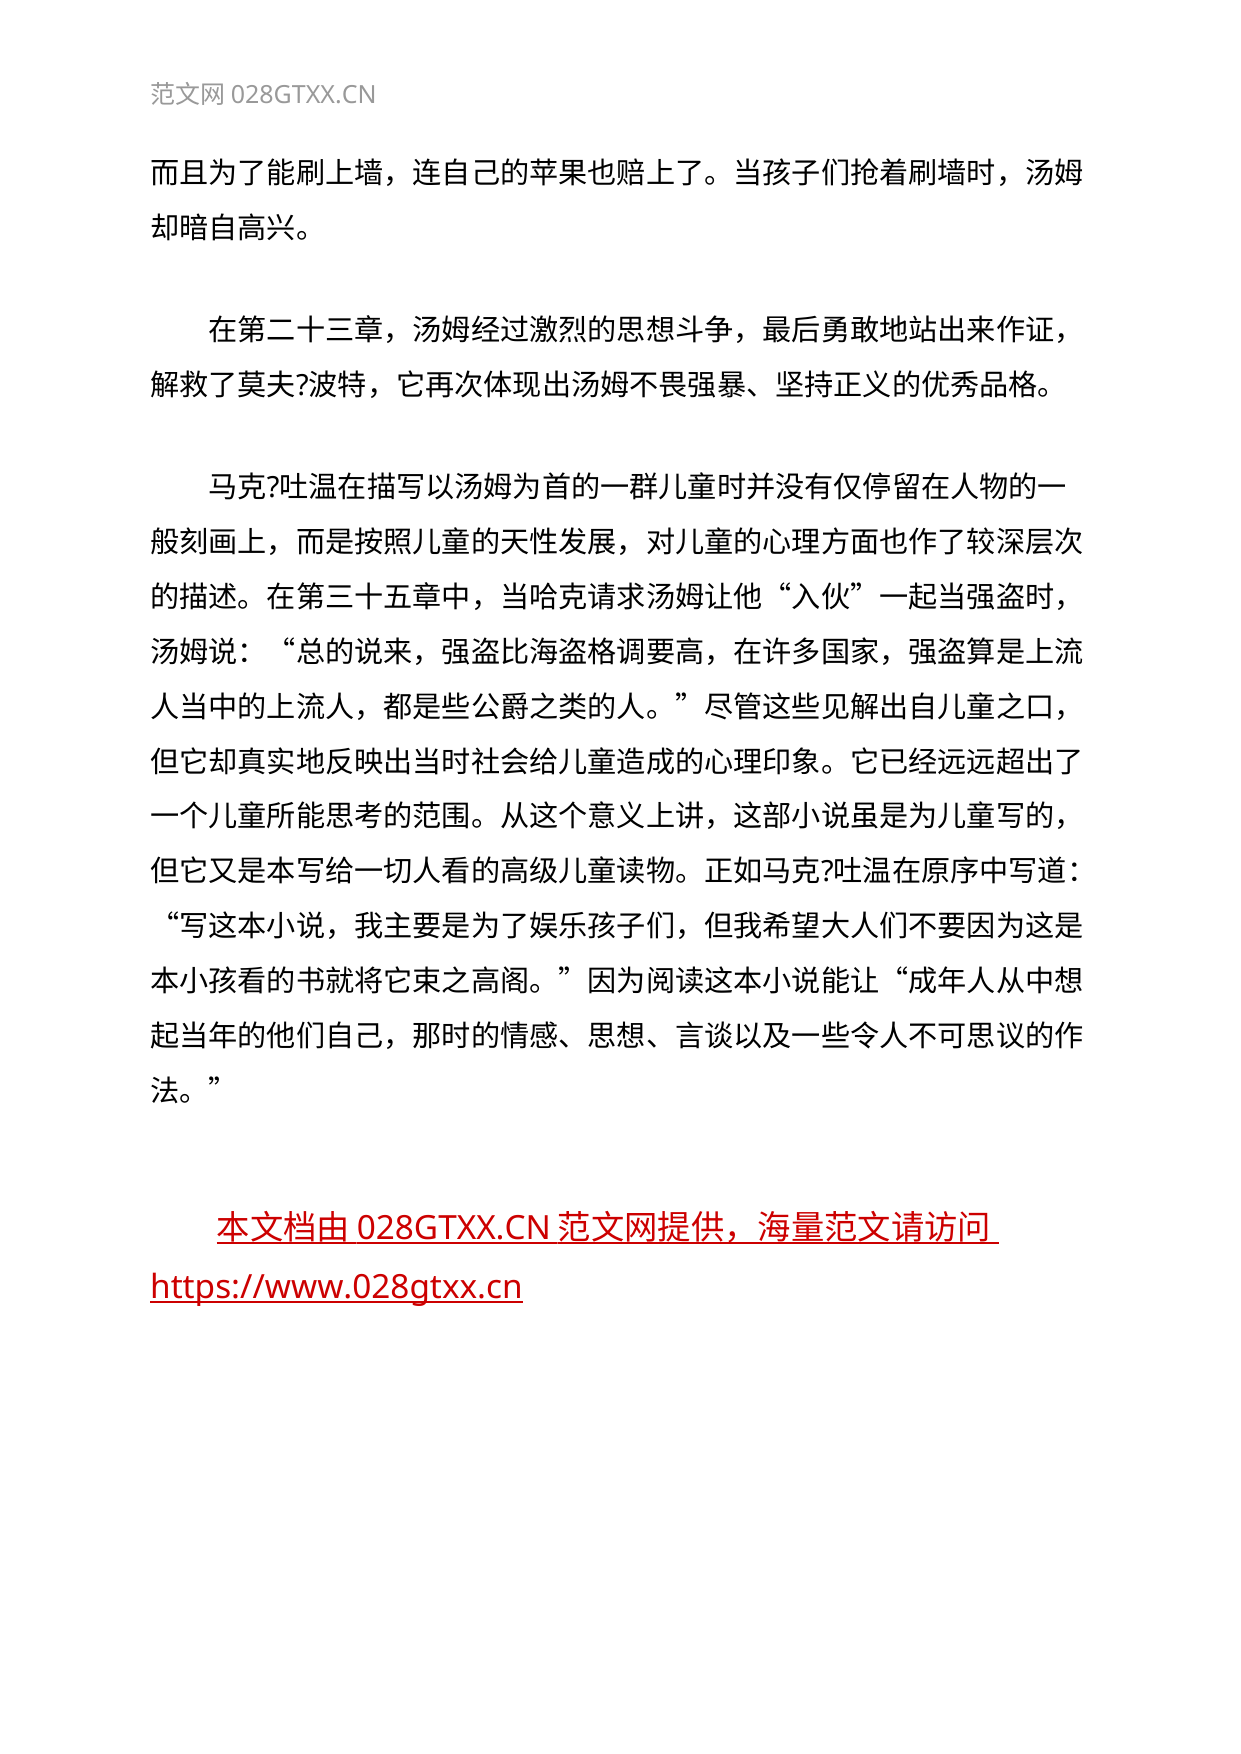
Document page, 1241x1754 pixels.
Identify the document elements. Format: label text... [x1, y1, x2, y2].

text 在第二十三章，汤姆经过激烈的思想斗争，最后勇敢地站出来作证，解救了莫夫?波特，它再次体现出汤姆不畏强暴、坚持正义的优秀品格。 [150, 307, 1090, 404]
text 本文档由028GTXX.CN范文网提供，海量范文请访问 https://www.028gtxx.cn [150, 1201, 1090, 1308]
text 马克?吐温在描写以汤姆为首的一群儿童时并没有仅停留在人物的一般刻画上，而是按照儿童的天性发展，对儿童的心理方面也作了较深层次的描述。在第三十五章中，当哈克请求汤姆让他“入伙”一起当强盗时，汤姆说：“总的说来，强盗比海盗格调要高，在许多国家，强盗算是上流人当中的上流人，都是些公爵之类的人。”尽管这些见解出自儿童之口，但它却真实地反映出当时社会给儿童造成的心理印象。它已经远远超出了一个儿童所能思考的范围。从这个意义上讲，这部小说虽是为儿童写的，但它又是本写给一切人看的高级儿童读物。正如马克?吐温在原序中写道：“写这本小说，我主要是为了娱乐孩子们，但我希望大人们不要因为这是本小孩看的书就将它束之高阁。”因为阅读这本小说能让“成年人从中想起当年的他们自己，那时的情感、思想、言谈以及一些令人不可思议的作法。” [150, 463, 1090, 1110]
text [150, 150, 1090, 247]
